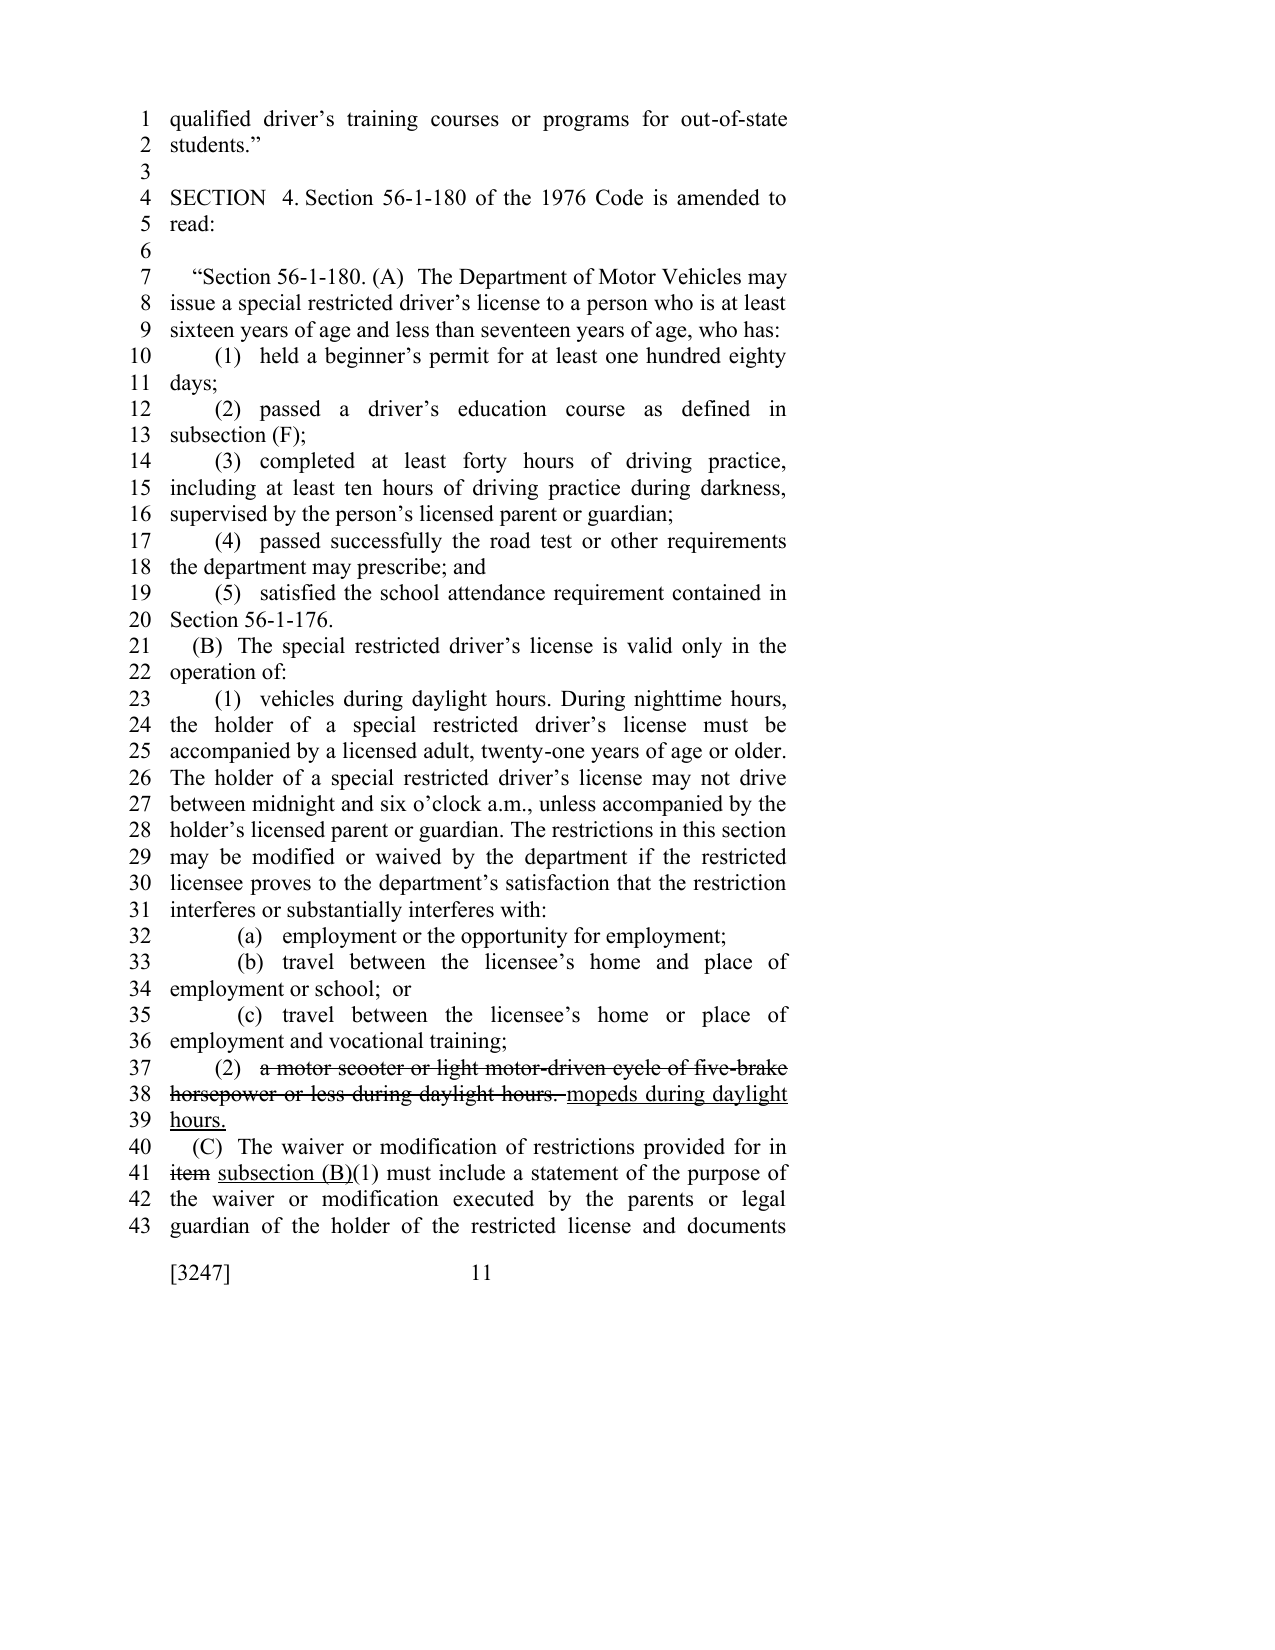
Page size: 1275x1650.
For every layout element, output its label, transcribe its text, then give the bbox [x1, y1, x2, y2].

text (c) travel between the licensee’s home or place of employment and vocational training; [169, 1001, 787, 1054]
text (2) passed a driver’s education course as defined in subsection (F); [169, 395, 787, 448]
text (2) a motor scooter or light motor-driven cycle of five-brake horsepower or less during daylight hours. mopeds during daylight hours. [169, 1054, 787, 1133]
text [169, 105, 787, 158]
text (a) employment or the opportunity for employment; [169, 922, 787, 948]
text (5) satisfied the school attendance requirement contained in Section 56-1-176. [169, 579, 787, 632]
text (b) travel between the licensee’s home and place of employment or school; or [169, 948, 787, 1001]
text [169, 1133, 787, 1238]
text “Section 56-1-180. (A) The Department of Motor Vehicles may issue a special restricted driver’s license to a person who is at least sixteen years of age and less than seventeen years of age, who has: [169, 263, 787, 342]
text (3) completed at least forty hours of driving practice, including at least ten hours of driving practice during darkness, supervised by the person’s licensed parent or guardian; [169, 448, 787, 527]
text (4) passed successfully the road test or other requirements the department may prescribe; and [169, 527, 787, 579]
text (B) The special restricted driver’s license is valid only in the operation of: [169, 632, 787, 685]
text (1) vehicles during daylight hours. During nighttime hours, the holder of a special restricted driver’s license must be accompanied by a licensed adult, twenty-one years of age or older. The holder of a special restricted driver’s license may not drive between midnight and six o’clock a.m., unless accompanied by the holder’s licensed parent or guardian. The restrictions in this section may be modified or waived by the department if the restricted licensee proves to the department’s satisfaction that the restriction interferes or substantially interferes with: [169, 685, 787, 922]
text SECTION 4. Section 56-1-180 of the 1976 Code is amended to read: [169, 184, 787, 237]
text (1) held a beginner’s permit for at least one hundred eighty days; [169, 342, 787, 395]
